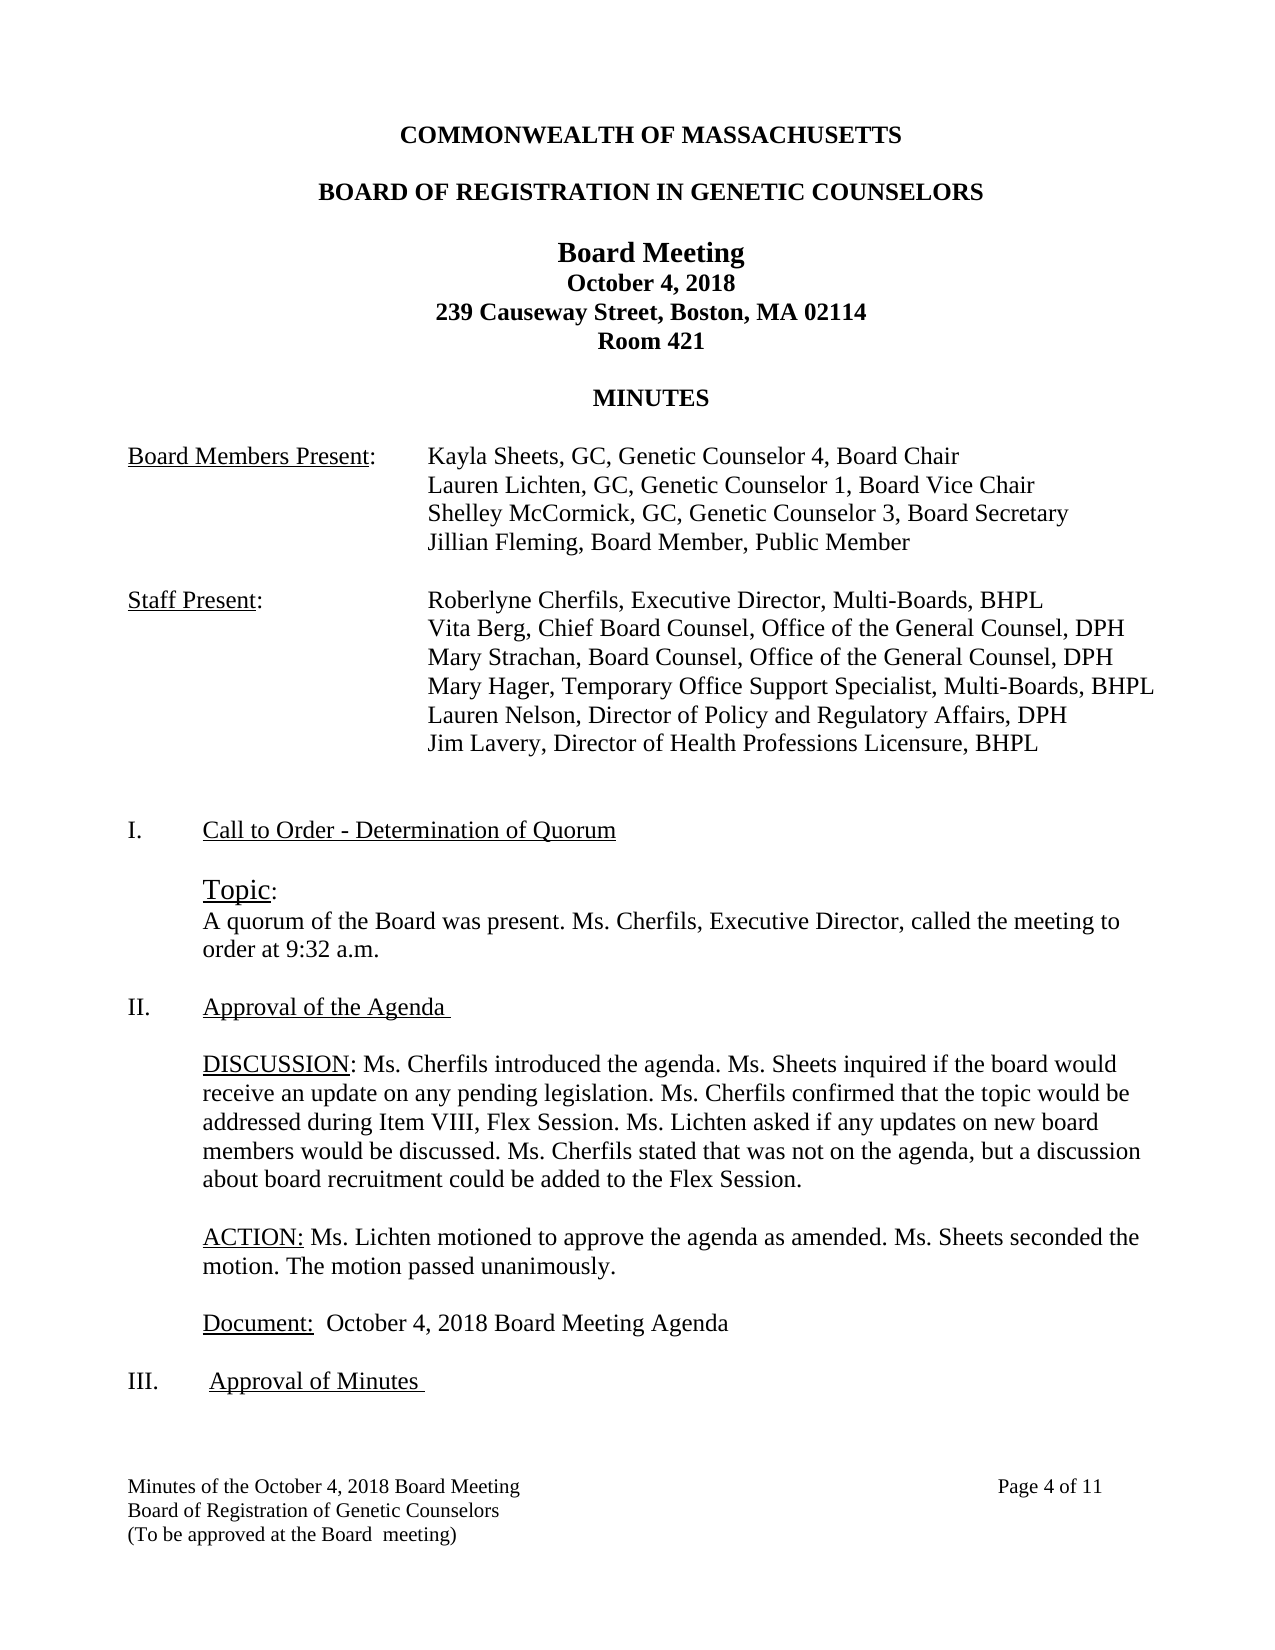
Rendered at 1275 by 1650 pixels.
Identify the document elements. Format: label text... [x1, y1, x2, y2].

text MINUTES [127, 383, 1174, 412]
text A quorum of the Board was present. Ms. Cherfils, Executive Director, called the meeting to order at 9:32 a.m. [202, 906, 1174, 963]
text II. Approval of the Agenda [127, 992, 1174, 1021]
text 239 Causeway Street, Boston, MA 02114 [127, 297, 1174, 326]
text BOARD OF REGISTRATION IN GENETIC COUNSELORS [127, 177, 1174, 206]
text Lauren Lichten, GC, Genetic Counselor 1, Board Vice Chair [127, 470, 1174, 498]
text Jillian Fleming, Board Member, Public Member [352, 527, 1174, 585]
text Vita Berg, Chief Board Counsel, Office of the General Counsel, DPH [352, 613, 1174, 642]
text Shelley McCormick, GC, Genetic Counselor 3, Board Secretary [127, 498, 1174, 527]
text Document: October 4, 2018 Board Meeting Agenda [127, 1308, 1174, 1366]
text Mary Hager, Temporary Office Support Specialist, Multi-Boards, BHPL [352, 671, 1174, 700]
text DISCUSSION: Ms. Cherfils introduced the agenda. Ms. Sheets inquired if the board would receive an update on any pending legislation. Ms. Cherfils confirmed that the topic would be addressed during Item VIII, Flex Session. Ms. Lichten asked if any updates on new board members would be discussed. Ms. Cherfils stated that was not on the agenda, but a discussion about board recruitment could be added to the Flex Session. [202, 1049, 1174, 1193]
text Jim Lavery, Director of Health Professions Licensure, BHPL [127, 728, 1174, 786]
text Room 421 [127, 326, 1174, 355]
text Mary Strachan, Board Counsel, Office of the General Counsel, DPH [352, 642, 1174, 671]
text I. Call to Order - Determination of Quorum [127, 815, 1174, 843]
text III. Approval of Minutes [127, 1366, 1174, 1394]
text Board Members Present: Kayla Sheets, GC, Genetic Counselor 4, Board Chair [127, 441, 1174, 470]
text COMMONWEALTH OF MASSACHUSETTS [127, 120, 1174, 149]
text Topic: [127, 872, 1174, 906]
text ACTION: Ms. Lichten motioned to approve the agenda as amended. Ms. Sheets seconded the motion. The motion passed unanimously. [202, 1222, 1174, 1279]
text Staff Present: Roberlyne Cherfils, Executive Director, Multi-Boards, BHPL [127, 585, 1174, 613]
text Lauren Nelson, Director of Policy and Regulatory Affairs, DPH [352, 700, 1174, 728]
text October 4, 2018 [127, 268, 1174, 297]
text Board Meeting [127, 235, 1174, 268]
